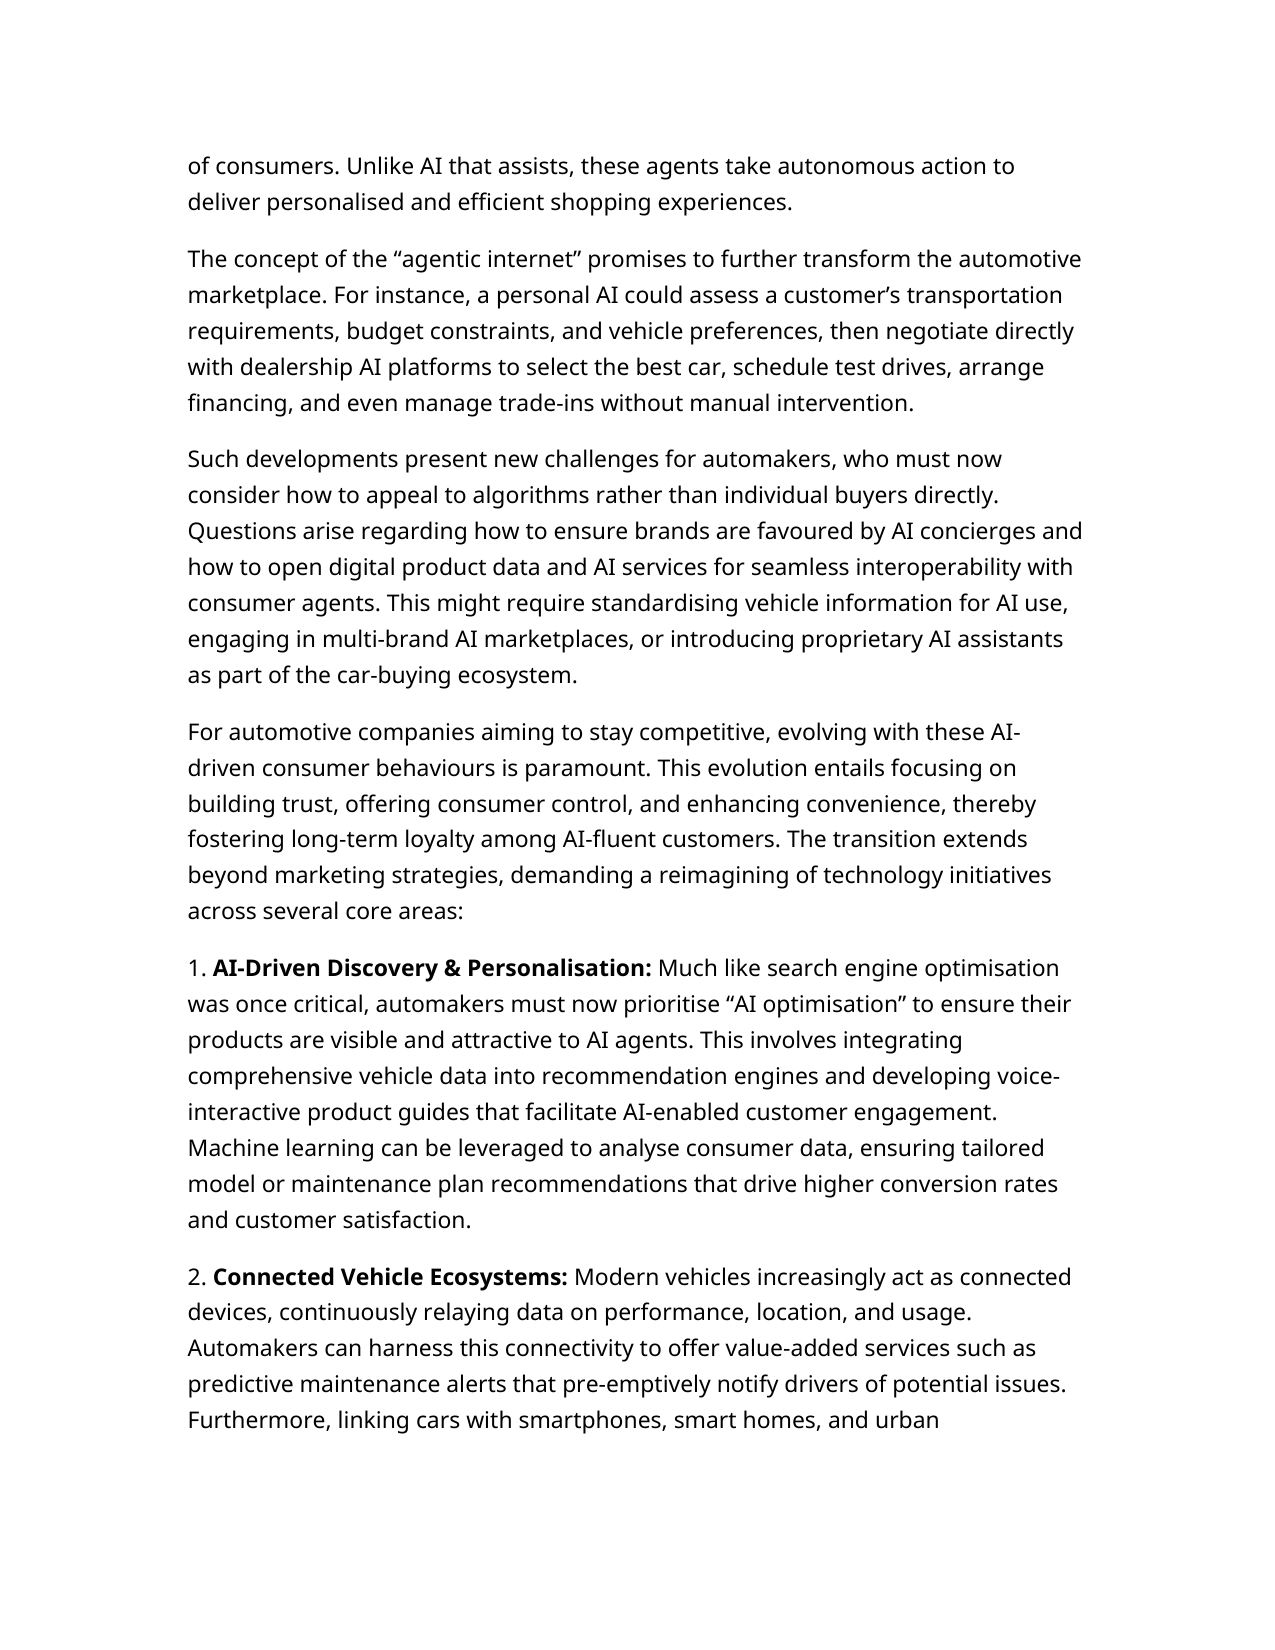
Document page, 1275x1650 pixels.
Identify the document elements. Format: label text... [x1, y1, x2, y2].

text For automotive companies aiming to stay competitive, evolving with these AI-driven consumer behaviours is paramount. This evolution entails focusing on building trust, offering consumer control, and enhancing convenience, thereby fostering long-term loyalty among AI-fluent customers. The transition extends beyond marketing strategies, demanding a reimagining of technology initiatives across several core areas: [187, 716, 1087, 927]
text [187, 150, 1087, 217]
text 1. AI-Driven Discovery & Personalisation: Much like search engine optimisation was once critical, automakers must now prioritise “AI optimisation” to ensure their products are visible and attractive to AI agents. This involves integrating comprehensive vehicle data into recommendation engines and developing voice-interactive product guides that facilitate AI-enabled customer engagement. Machine learning can be leveraged to analyse consumer data, ensuring tailored model or maintenance plan recommendations that drive higher conversion rates and customer satisfaction. [187, 952, 1087, 1235]
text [187, 1260, 1087, 1435]
text The concept of the “agentic internet” promises to further transform the automotive marketplace. For instance, a personal AI could assess a customer’s transportation requirements, budget constraints, and vehicle preferences, then negotiate directly with dealership AI platforms to select the best car, schedule test drives, arrange financing, and even manage trade-ins without manual intervention. [187, 243, 1087, 418]
text Such developments present new challenges for automakers, who must now consider how to appeal to algorithms rather than individual buyers directly. Questions arise regarding how to ensure brands are favoured by AI concierges and how to open digital product data and AI services for seamless interoperability with consumer agents. This might require standardising vehicle information for AI use, engaging in multi-brand AI marketplaces, or introducing proprietary AI assistants as part of the car-buying ecosystem. [187, 443, 1087, 690]
